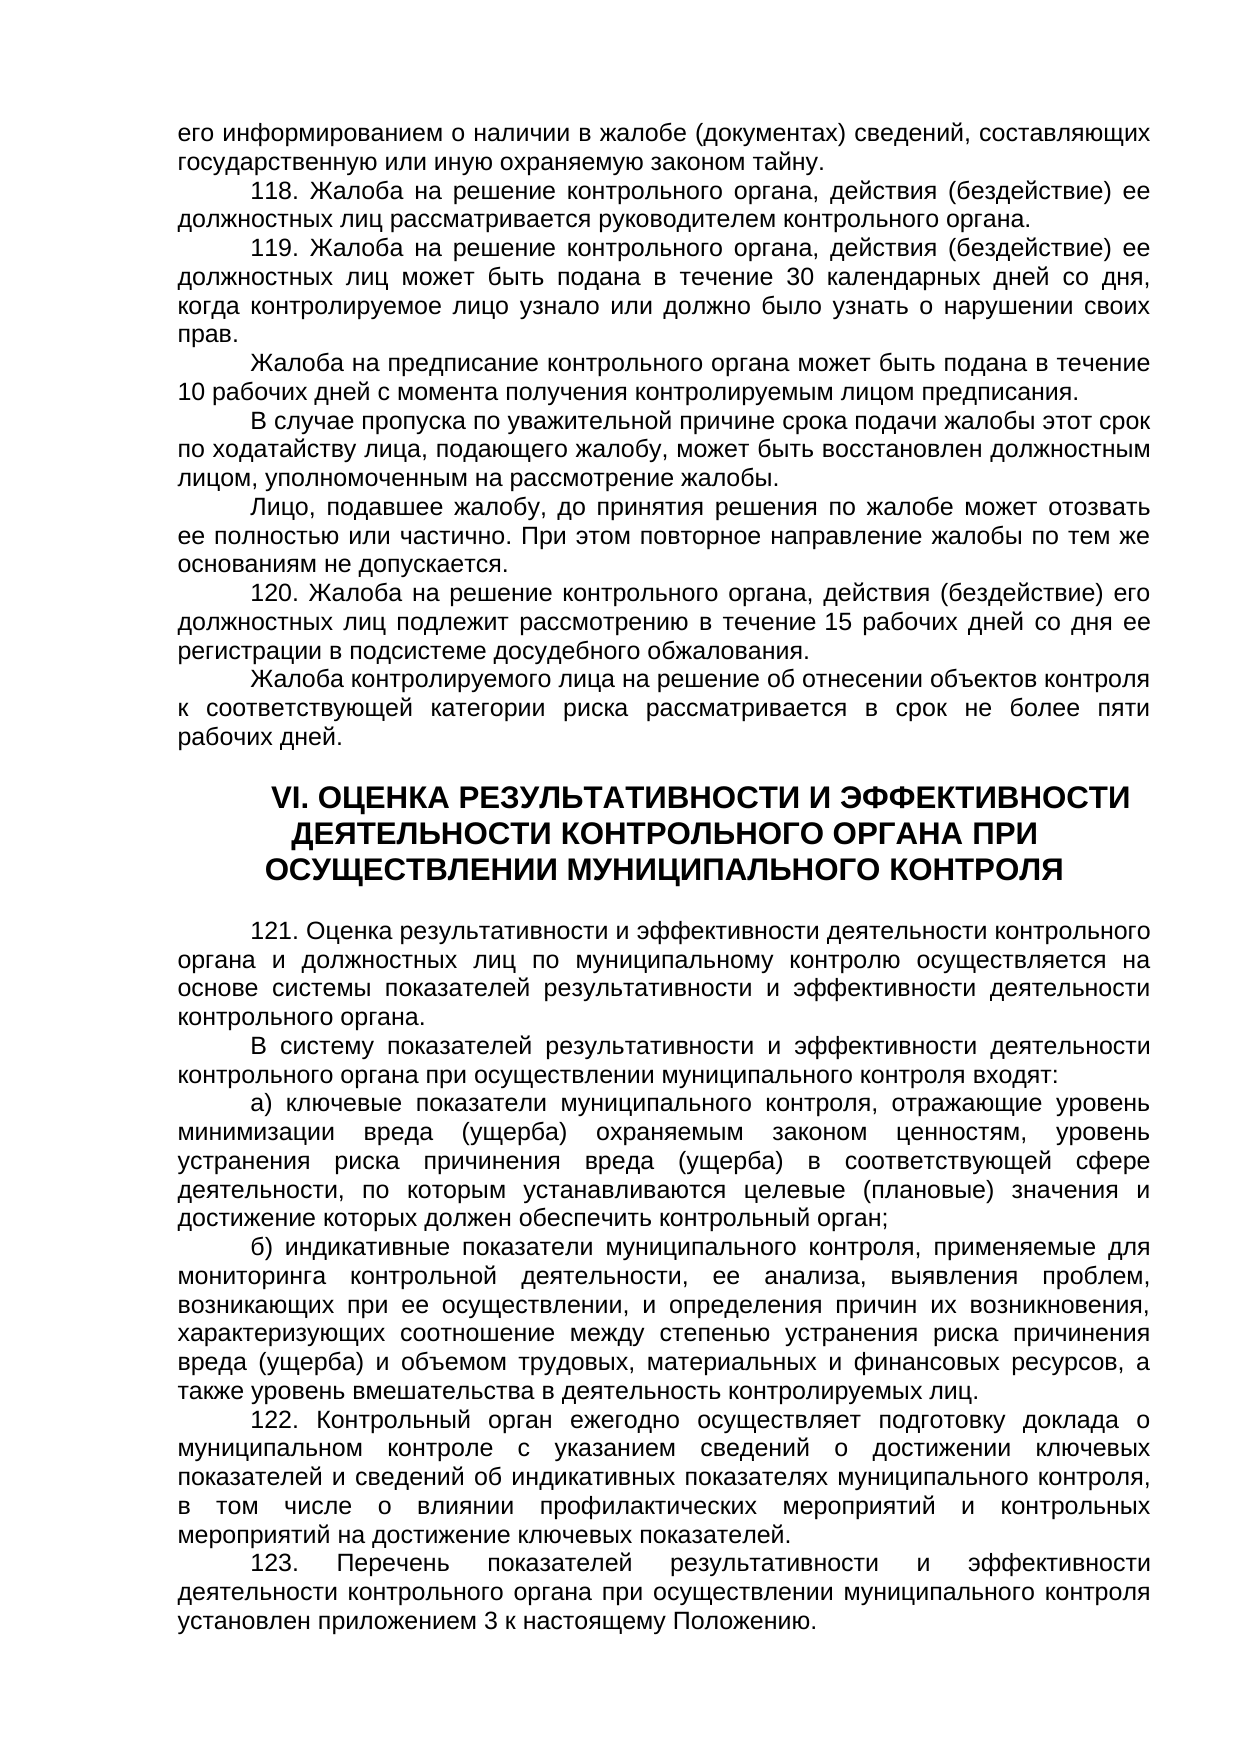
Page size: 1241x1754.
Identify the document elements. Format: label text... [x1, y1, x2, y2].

text 120. Жалоба на решение контрольного органа, действия (бездействие) его должностных лиц подлежит рассмотрению в течение 15 рабочих дней со дня ее регистрации в подсистеме досудебного обжалования. [177, 578, 1152, 664]
text 118. Жалоба на решение контрольного органа, действия (бездействие) ее должностных лиц рассматривается руководителем контрольного органа. [177, 176, 1152, 233]
text 119. Жалоба на решение контрольного органа, действия (бездействие) ее должностных лиц может быть подана в течение 30 календарных дней со дня, когда контролируемое лицо узнало или должно было узнать о нарушении своих прав. [177, 233, 1152, 348]
text 122. Контрольный орган ежегодно осуществляет подготовку доклада о муниципальном контроле с указанием сведений о достижении ключевых показателей и сведений об индикативных показателях муниципального контроля, в том числе о влиянии профилактических мероприятий и контрольных мероприятий на достижение ключевых показателей. [177, 1405, 1152, 1548]
text 123. Перечень показателей результативности и эффективности деятельности контрольного органа при осуществлении муниципального контроля установлен приложением 3 к настоящему Положению. [177, 1548, 1152, 1635]
text В систему показателей результативности и эффективности деятельности контрольного органа при осуществлении муниципального контроля входят: [177, 1031, 1152, 1088]
text В случае пропуска по уважительной причине срока подачи жалобы этот срок по ходатайству лица, подающего жалобу, может быть восстановлен должностным лицом, уполномоченным на рассмотрение жалобы. [177, 406, 1152, 492]
text 121. Оценка результативности и эффективности деятельности контрольного органа и должностных лиц по муниципальному контролю осуществляется на основе системы показателей результативности и эффективности деятельности контрольного органа. [177, 916, 1152, 1031]
text б) индикативные показатели муниципального контроля, применяемые для мониторинга контрольной деятельности, ее анализа, выявления проблем, возникающих при ее осуществлении, и определения причин их возникновения, характеризующих соотношение между степенью устранения риска причинения вреда (ущерба) и объемом трудовых, материальных и финансовых ресурсов, а также уровень вмешательства в деятельность контролируемых лиц. [177, 1232, 1152, 1405]
text а) ключевые показатели муниципального контроля, отражающие уровень минимизации вреда (ущерба) охраняемым законом ценностям, уровень устранения риска причинения вреда (ущерба) в соответствующей сфере деятельности, по которым устанавливаются целевые (плановые) значения и достижение которых должен обеспечить контрольный орган; [177, 1088, 1152, 1232]
text Лицо, подавшее жалобу, до принятия решения по жалобе может отозвать ее полностью или частично. При этом повторное направление жалобы по тем же основаниям не допускается. [177, 492, 1152, 578]
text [177, 118, 1152, 176]
text VI. ОЦЕНКА РЕЗУЛЬТАТИВНОСТИ И ЭФФЕКТИВНОСТИ ДЕЯТЕЛЬНОСТИ КОНТРОЛЬНОГО ОРГАНА ПРИ ОСУЩЕСТВЛЕНИИ МУНИЦИПАЛЬНОГО КОНТРОЛЯ [177, 779, 1152, 887]
text Жалоба контролируемого лица на решение об отнесении объектов контроля к соответствующей категории риска рассматривается в срок не более пяти рабочих дней. [177, 664, 1152, 751]
text Жалоба на предписание контрольного органа может быть подана в течение 10 рабочих дней с момента получения контролируемым лицом предписания. [177, 348, 1152, 406]
